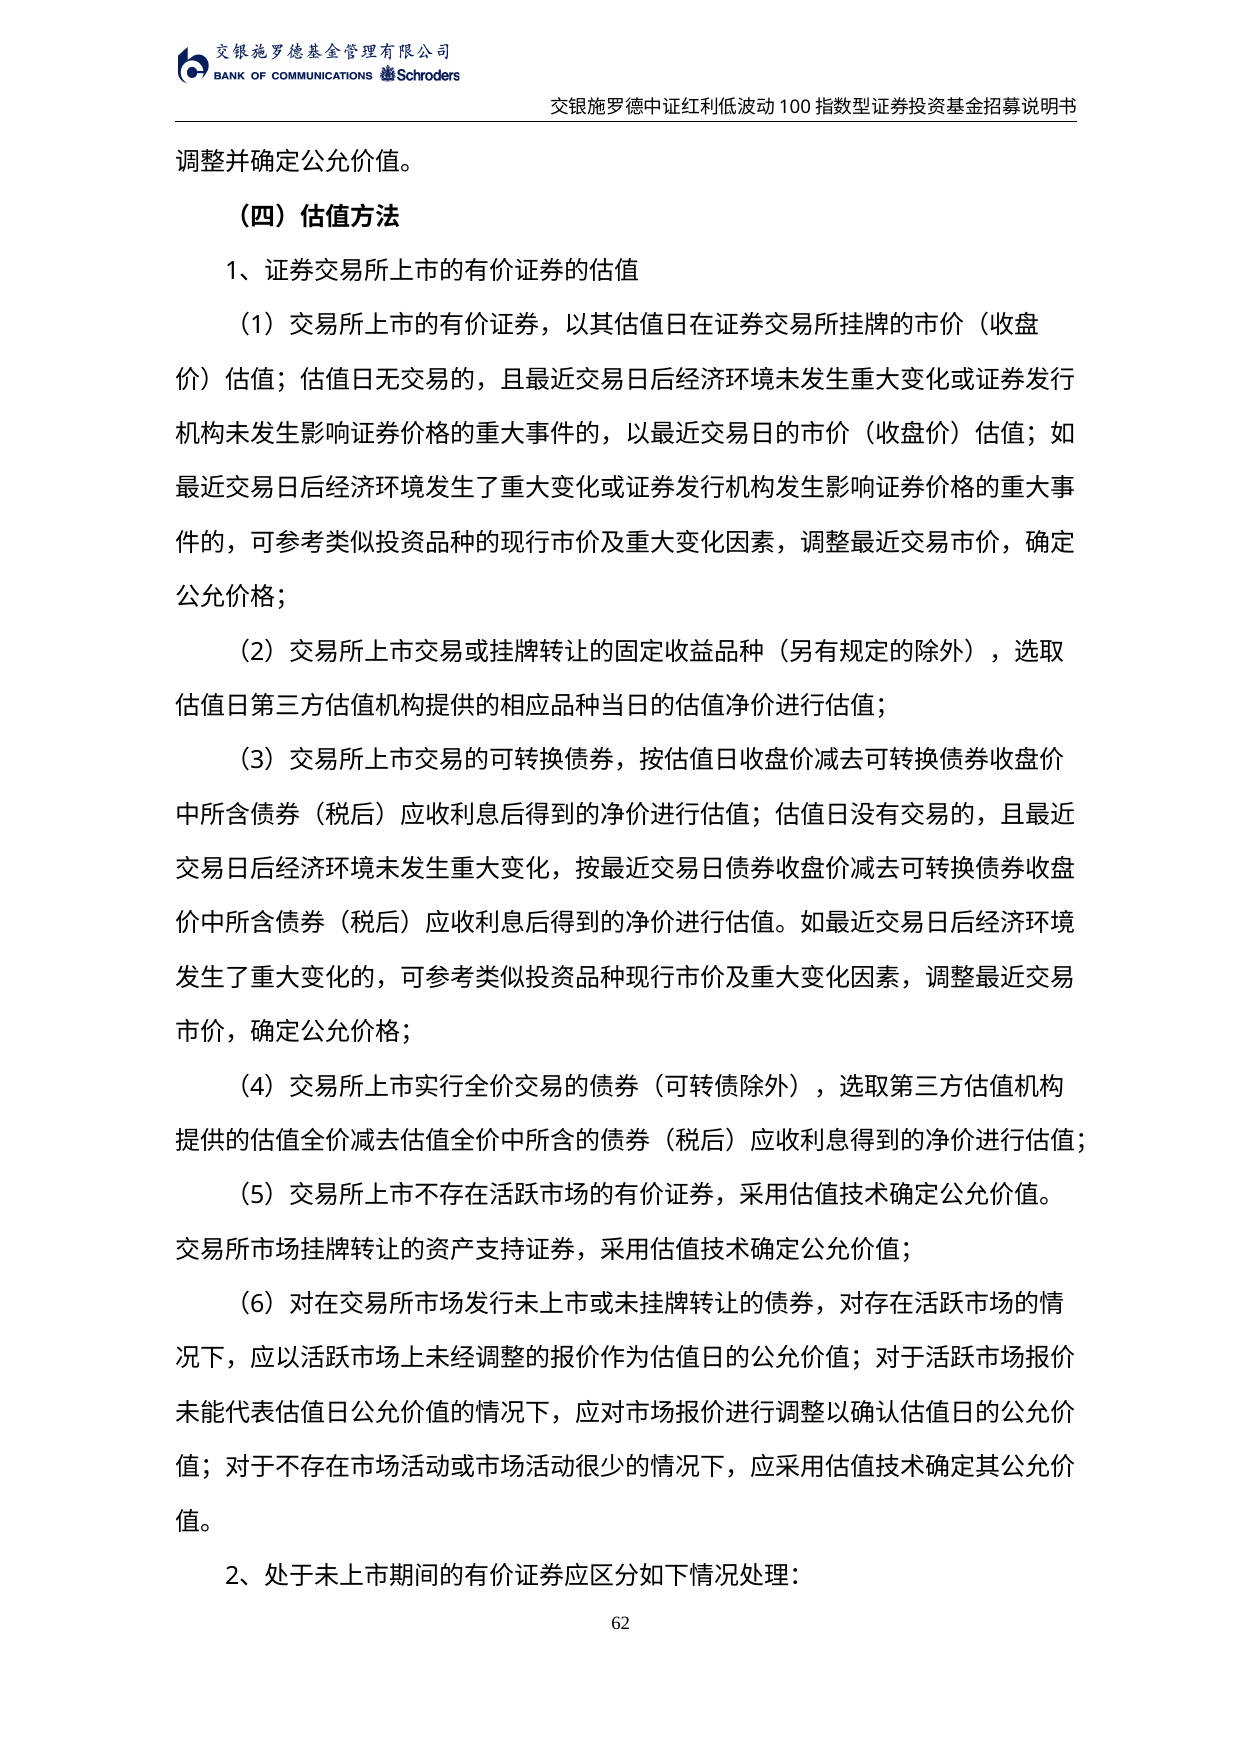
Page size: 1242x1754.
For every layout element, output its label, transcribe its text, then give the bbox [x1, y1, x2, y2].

text （6）对在交易所市场发行未上市或未挂牌转让的债券，对存在活跃市场的情况下，应以活跃市场上未经调整的报价作为估值日的公允价值；对于活跃市场报价未能代表估值日公允价值的情况下，应对市场报价进行调整以确认估值日的公允价值；对于不存在市场活动或市场活动很少的情况下，应采用估值技术确定其公允价值。 [175, 1283, 1077, 1537]
text （4）交易所上市实行全价交易的债券（可转债除外），选取第三方估值机构提供的估值全价减去估值全价中所含的债券（税后）应收利息得到的净价进行估值； [175, 1066, 1077, 1157]
text （2）交易所上市交易或挂牌转让的固定收益品种（另有规定的除外），选取估值日第三方估值机构提供的相应品种当日的估值净价进行估值； [175, 631, 1077, 722]
text （四）估值方法 [175, 196, 1077, 232]
text 1、证券交易所上市的有价证券的估值 [175, 250, 1077, 287]
text 2、处于未上市期间的有价证券应区分如下情况处理： [175, 1555, 1077, 1592]
picture [178, 43, 460, 83]
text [175, 142, 1077, 178]
text （5）交易所上市不存在活跃市场的有价证券，采用估值技术确定公允价值。交易所市场挂牌转让的资产支持证券，采用估值技术确定公允价值； [175, 1175, 1077, 1265]
text （1）交易所上市的有价证券，以其估值日在证券交易所挂牌的市价（收盘价）估值；估值日无交易的，且最近交易日后经济环境未发生重大变化或证券发行机构未发生影响证券价格的重大事件的，以最近交易日的市价（收盘价）估值；如最近交易日后经济环境发生了重大变化或证券发行机构发生影响证券价格的重大事件的，可参考类似投资品种的现行市价及重大变化因素，调整最近交易市价，确定公允价格； [175, 305, 1077, 613]
text （3）交易所上市交易的可转换债券，按估值日收盘价减去可转换债券收盘价中所含债券（税后）应收利息后得到的净价进行估值；估值日没有交易的，且最近交易日后经济环境未发生重大变化，按最近交易日债券收盘价减去可转换债券收盘价中所含债券（税后）应收利息后得到的净价进行估值。如最近交易日后经济环境发生了重大变化的，可参考类似投资品种现行市价及重大变化因素，调整最近交易市价，确定公允价格； [175, 740, 1077, 1048]
